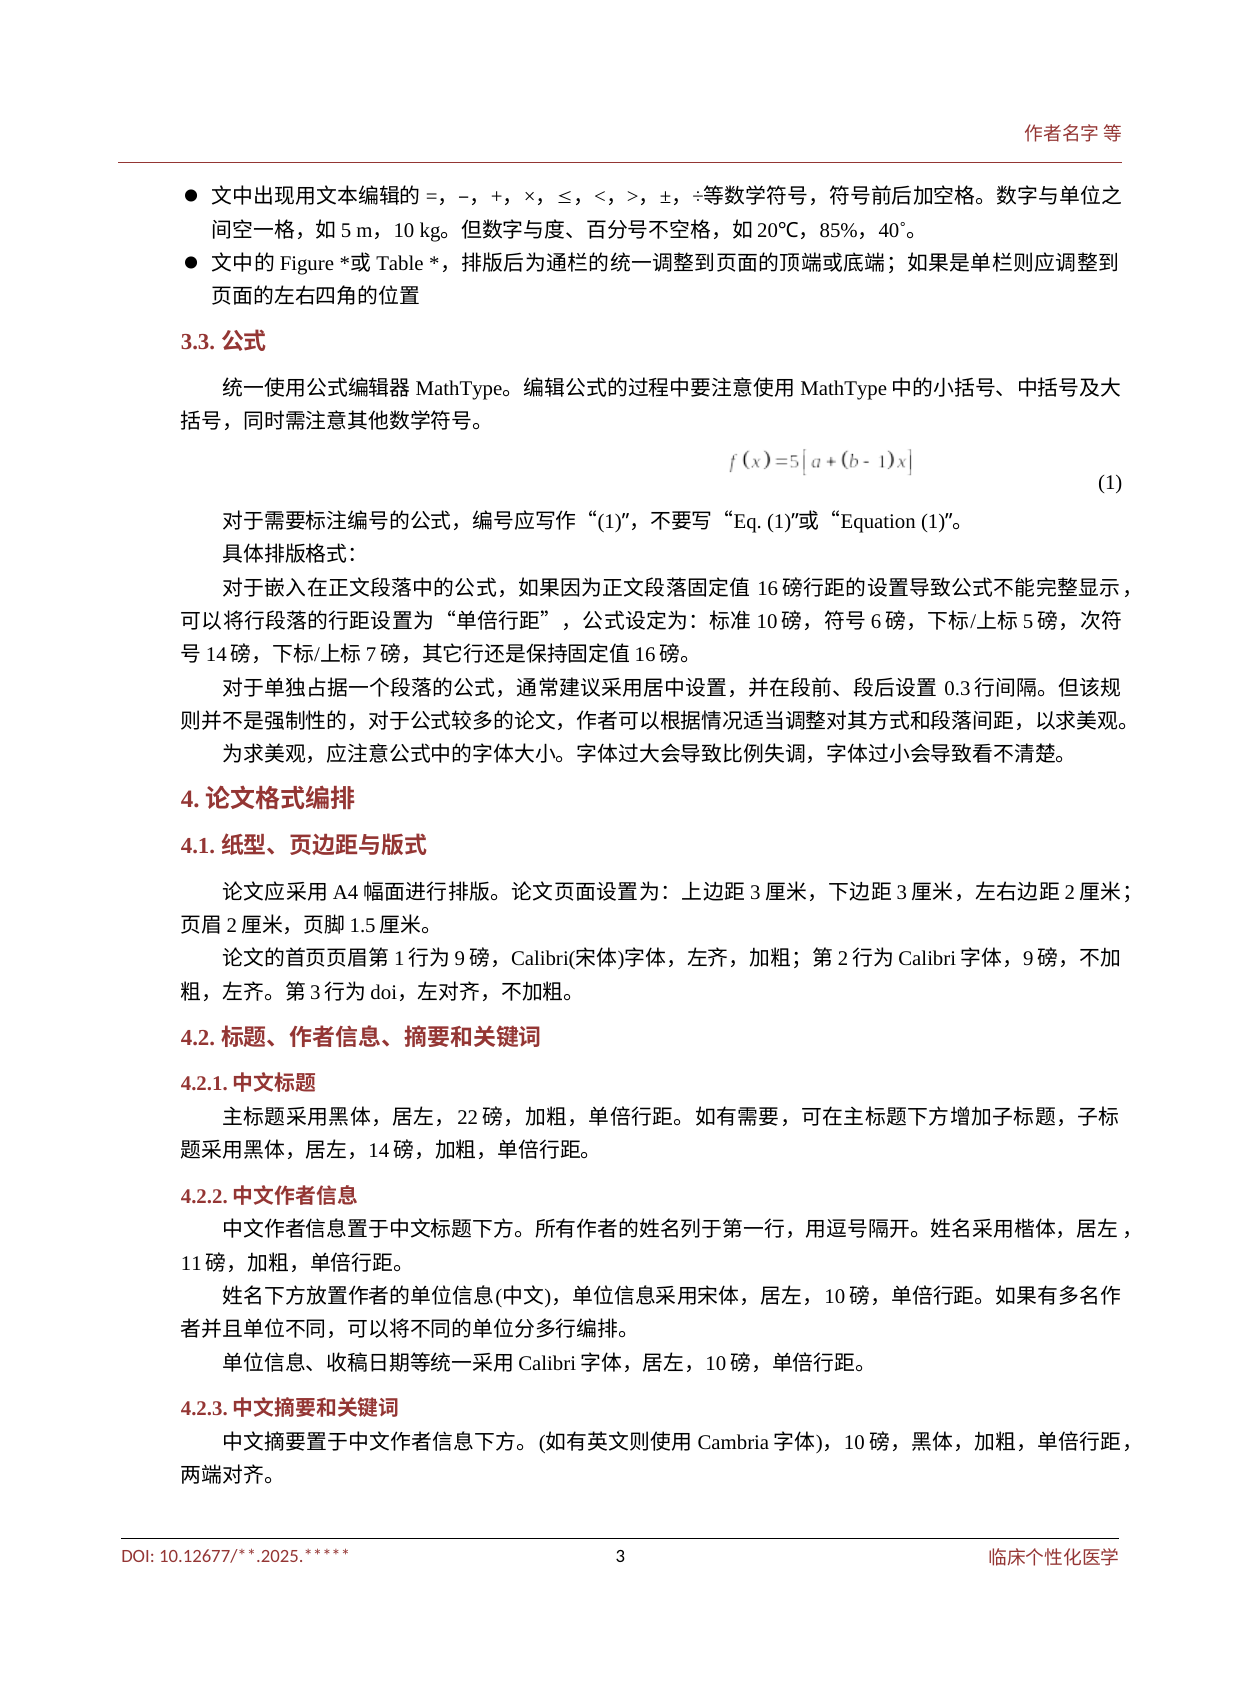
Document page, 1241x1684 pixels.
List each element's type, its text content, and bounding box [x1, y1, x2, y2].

text 论文应采用A4幅面进行排版。论文页面设置为：上边距，下边距3厘米，左右边距；页眉，页脚1.5厘米。 [181, 872, 1122, 939]
text 单位信息、收稿日期等统一采用Calibri字体，居左，10磅，单倍行距。 [181, 1343, 1122, 1377]
text 3.3. 公式 [181, 323, 1122, 356]
text 具体排版格式： [181, 535, 1122, 568]
text 中文摘要置于中文作者信息下方。(如有英文则使用Cambria字体)，，黑体，加粗，单倍行距，两端对齐。 [181, 1422, 1122, 1489]
text 4.2.2. 中文作者信息 [181, 1177, 1122, 1210]
text 姓名下方放置作者的单位信息(中文)，单位信息采用宋体，居左，10磅，单倍行距。如果有多名作者并且单位不同，可以将不同的单位分多行编排。 [181, 1277, 1122, 1343]
list 文中出现用文本编辑的 =，–，+，×，，<，>，±，÷等数学符号，符号前后加空格。数字与单位之间空一格，如，。但数字与度、百分号不空格，如，85%，40˚。 [183, 177, 1122, 244]
text 论文的首页页眉第1行为，Calibri(宋体)字体，左齐，加粗；第2行为Calibri字体，，不加粗，左齐。第3行为doi，左对齐，不加粗。 [181, 939, 1122, 1006]
text 4.2.3. 中文摘要和关键词 [181, 1389, 1122, 1422]
text 4.2.1. 中文标题 [181, 1064, 1122, 1097]
text 统一使用公式编辑器MathType。编辑公式的过程中要注意使用MathType中的小括号、中括号及大括号，同时需注意其他数学符号。 [181, 369, 1122, 436]
text 对于单独占据一个段落的公式，通常建议采用居中设置，并在段前、段后设置0.3行间隔。但该规则并不是强制性的，对于公式较多的论文，作者可以根据情况适当调整对其方式和段落间距，以求美观。 [181, 668, 1122, 735]
text 4.2. 标题、作者信息、摘要和关键词 [181, 1018, 1122, 1052]
text 为求美观，应注意公式中的字体大小。字体过大会导致比例失调，字体过小会导致看不清楚。 [181, 735, 1122, 768]
text 主标题采用黑体，居左，22磅，加粗，单倍行距。如有需要，可在主标题下方增加子标题，子标题采用黑体，居左，14磅，加粗，单倍行距。 [181, 1097, 1122, 1164]
text 4.1. 纸型、页边距与版式 [181, 827, 1122, 860]
list 文中的Figure *或Table *，排版后为通栏的统一调整到页面的顶端或底端；如果是单栏则应调整到页面的左右四角的位置 [183, 244, 1122, 311]
text (1) [181, 443, 1122, 494]
text 对于嵌入在正文段落中的公式，如果因为正文段落固定值行距的设置导致公式不能完整显示，可以将行段落的行距设置为“单倍行距”，公式设定为：标准，符号，下标/上标，次符号，下标/上标，其它行还是保持固定值。 [181, 568, 1122, 668]
text 对于需要标注编号的公式，编号应写作“(1)”，不要写“Eq. (1)”或“Equation (1)”。 [181, 502, 1122, 535]
text 4. 论文格式编排 [181, 781, 1122, 814]
text 中文作者信息置于中文标题下方。所有作者的姓名列于第一行，用逗号隔开。姓名采用楷体，居左，11磅，加粗，单倍行距。 [181, 1210, 1122, 1277]
